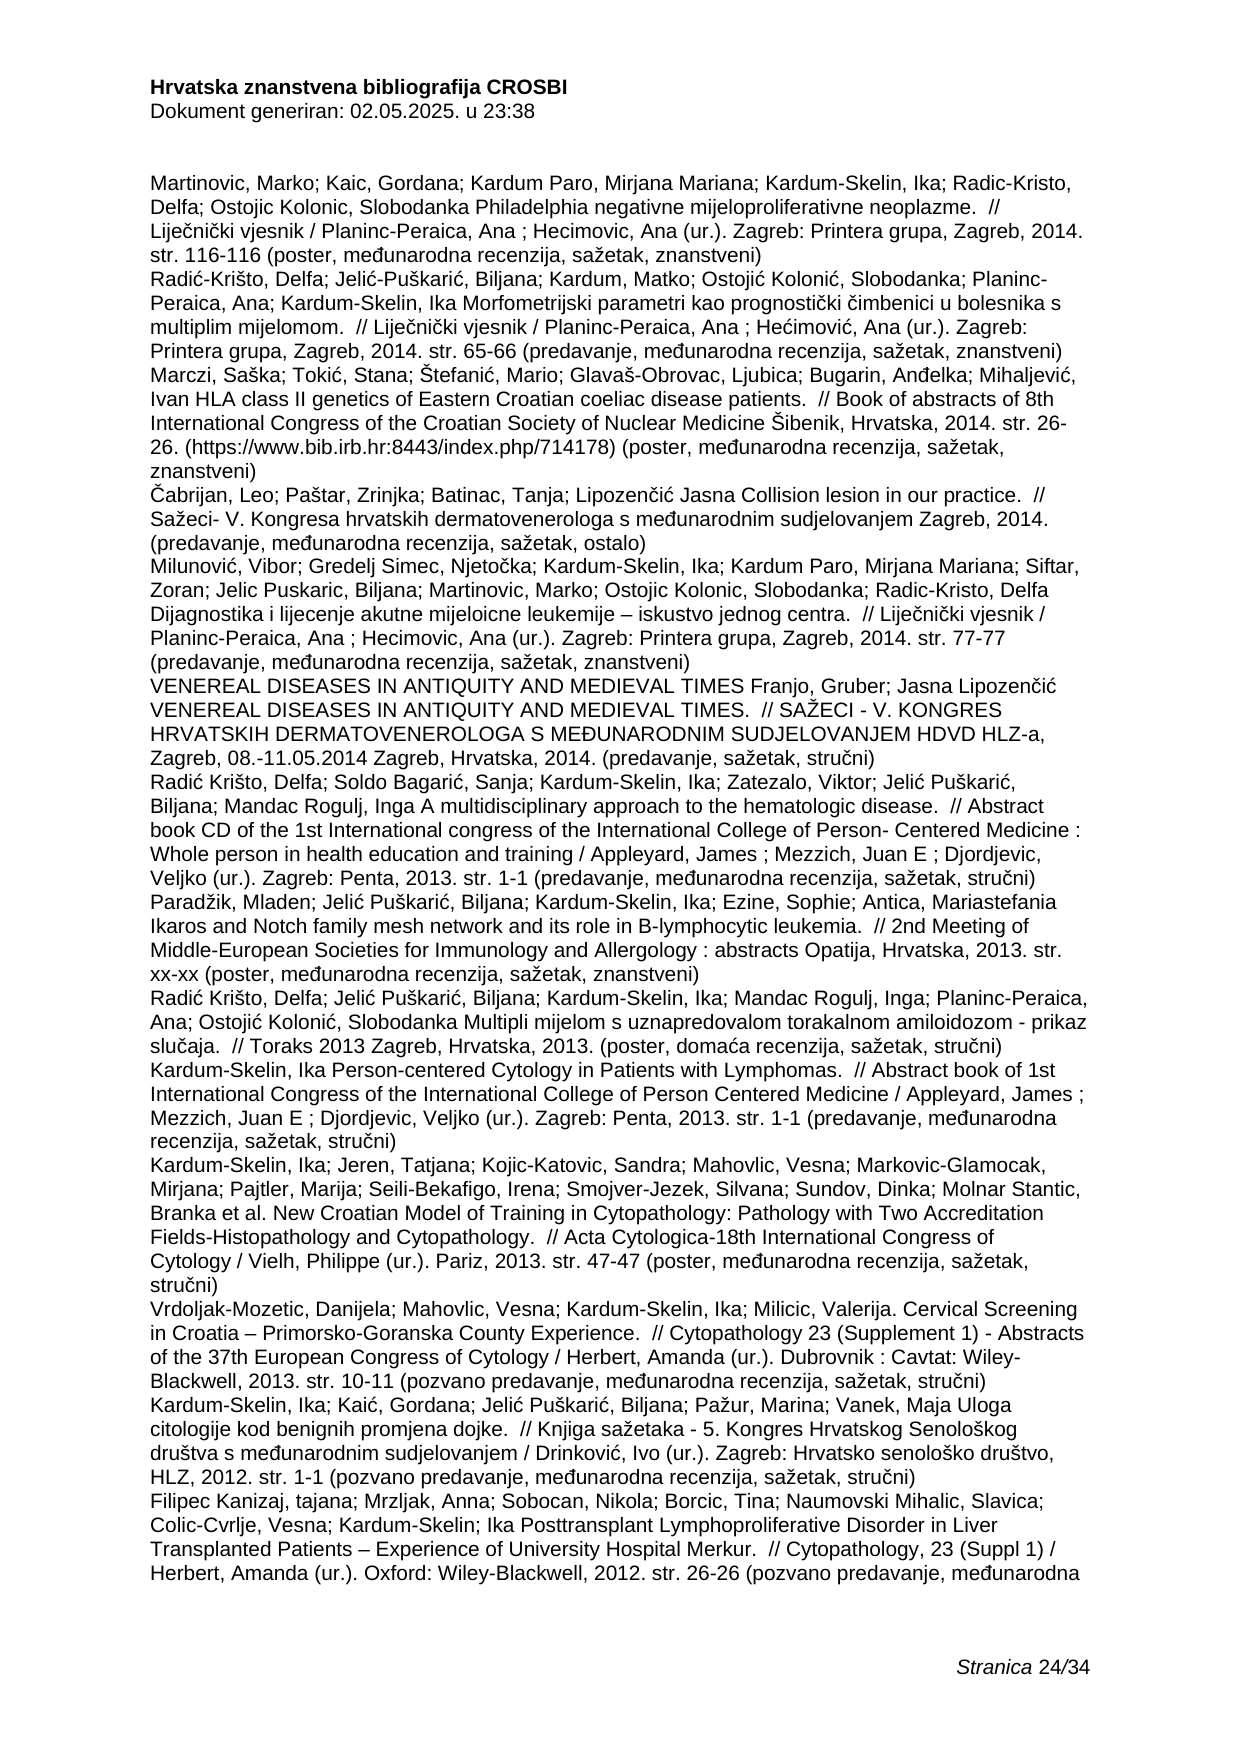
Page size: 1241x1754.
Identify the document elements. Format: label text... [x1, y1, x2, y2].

text Kardum-Skelin, Ika; Jeren, Tatjana; Kojic-Katovic, Sandra; Mahovlic, Vesna; Markovic-Glamocak, Mirjana; Pajtler, Marija; Seili-Bekafigo, Irena; Smojver-Jezek, Silvana; Sundov, Dinka; Molnar Stantic, Branka et al. [150, 1153, 1090, 1297]
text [150, 171, 1090, 267]
text VENEREAL DISEASES IN ANTIQUITY AND MEDIEVAL TIMES Franjo, Gruber; Jasna Lipozenčić [150, 674, 1090, 770]
text Radić Krišto, Delfa; Soldo Bagarić, Sanja; Kardum-Skelin, Ika; Zatezalo, Viktor; Jelić Puškarić, Biljana; Mandac Rogulj, Inga [150, 770, 1090, 890]
text Radić-Krišto, Delfa; Jelić-Puškarić, Biljana; Kardum, Matko; Ostojić Kolonić, Slobodanka; Planinc-Peraica, Ana; Kardum-Skelin, Ika [150, 267, 1090, 363]
text Kardum-Skelin, Ika [150, 1057, 1090, 1153]
text Paradžik, Mladen; Jelić Puškarić, Biljana; Kardum-Skelin, Ika; Ezine, Sophie; Antica, Mariastefania [150, 890, 1090, 986]
text Čabrijan, Leo; Paštar, Zrinjka; Batinac, Tanja; Lipozenčić Jasna [150, 482, 1090, 554]
text Radić Krišto, Delfa; Jelić Puškarić, Biljana; Kardum-Skelin, Ika; Mandac Rogulj, Inga; Planinc-Peraica, Ana; Ostojić Kolonić, Slobodanka [150, 986, 1090, 1057]
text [150, 1489, 1090, 1584]
text Marczi, Saška; Tokić, Stana; Štefanić, Mario; Glavaš-Obrovac, Ljubica; Bugarin, Anđelka; Mihaljević, Ivan [150, 363, 1090, 482]
text Vrdoljak-Mozetic, Danijela; Mahovlic, Vesna; Kardum-Skelin, Ika; Milicic, Valerija. [150, 1297, 1090, 1393]
text Kardum-Skelin, Ika; Kaić, Gordana; Jelić Puškarić, Biljana; Pažur, Marina; Vanek, Maja [150, 1393, 1090, 1489]
text Milunović, Vibor; Gredelj Simec, Njetočka; Kardum-Skelin, Ika; Kardum Paro, Mirjana Mariana; Siftar, Zoran; Jelic Puskaric, Biljana; Martinovic, Marko; Ostojic Kolonic, Slobodanka; Radic-Kristo, Delfa [150, 554, 1090, 674]
